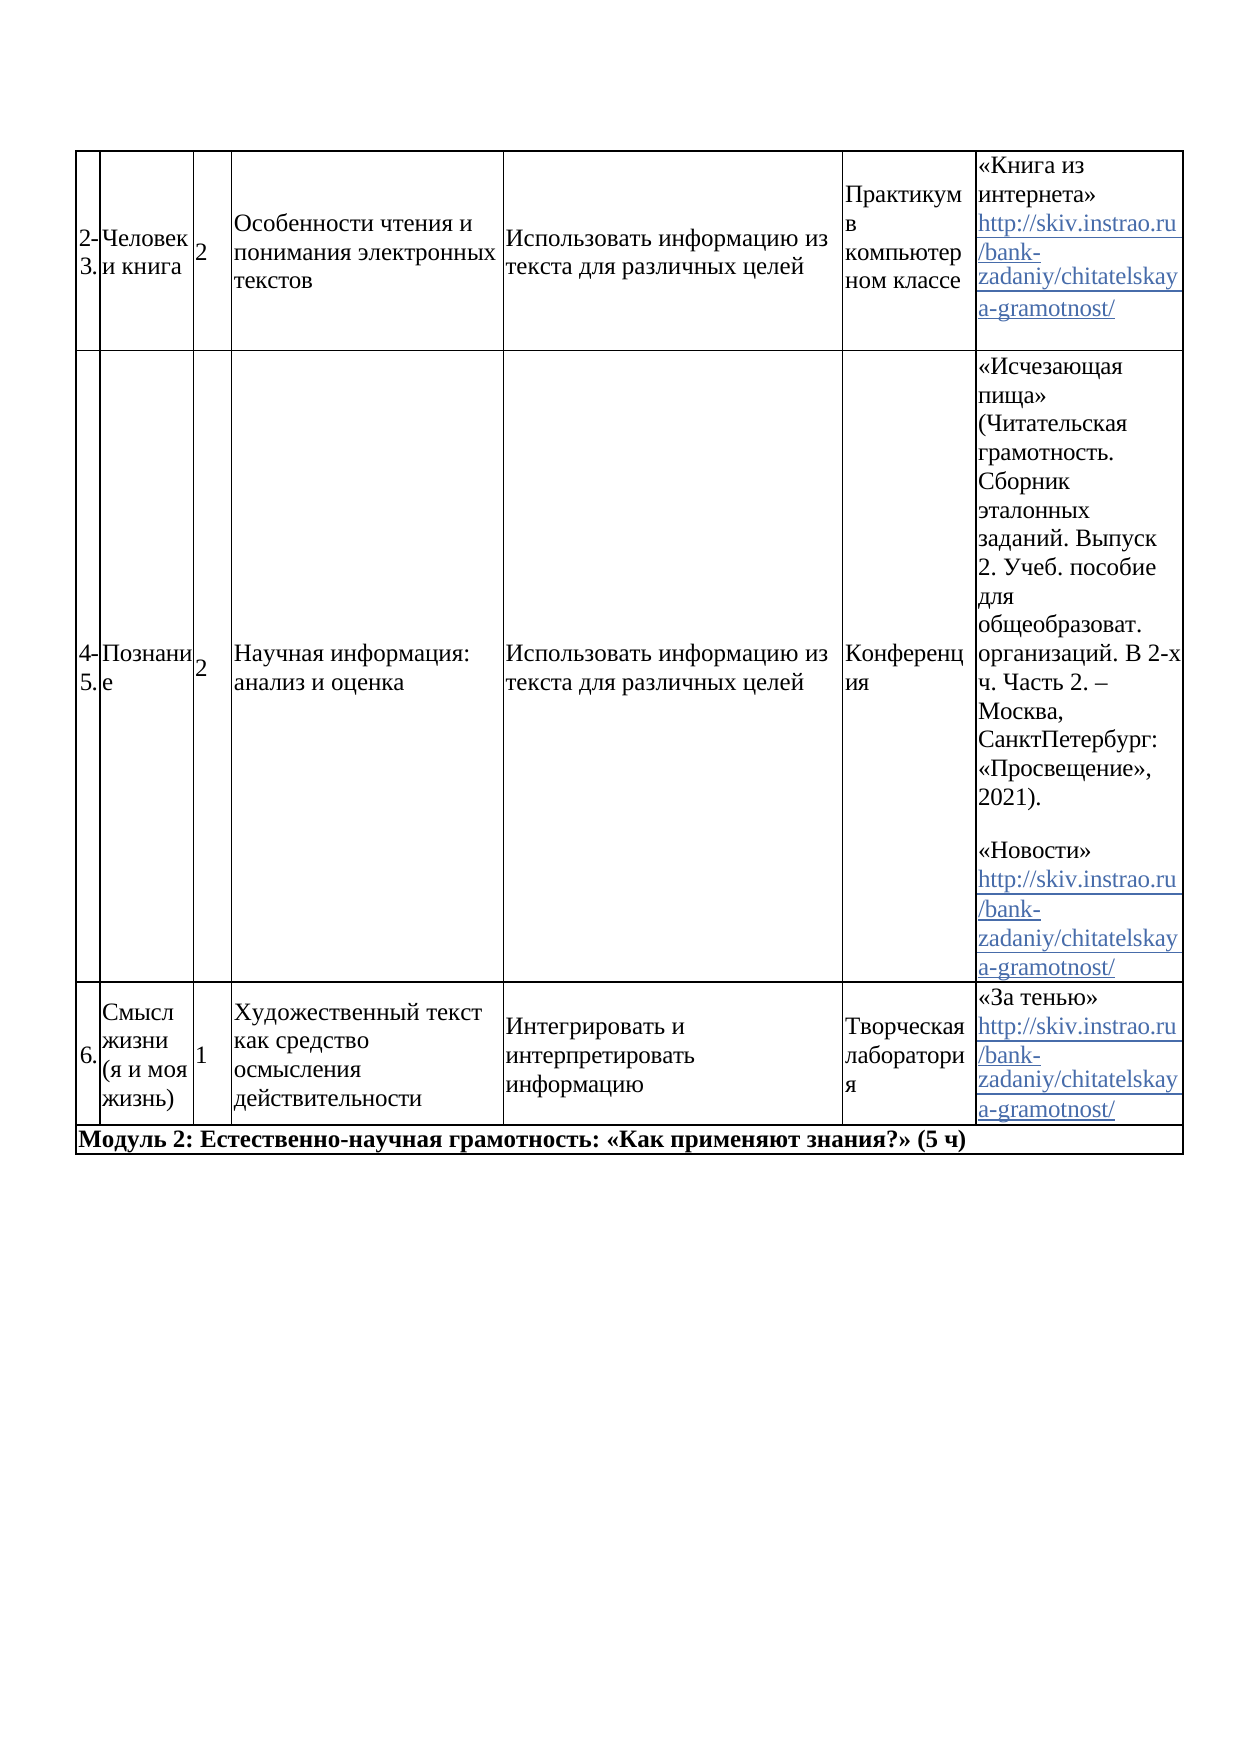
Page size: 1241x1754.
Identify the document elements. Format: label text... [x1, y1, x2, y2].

table_cell /bank- zadaniy/chitatelskay [977, 895, 1182, 952]
table_cell 6. [77, 983, 99, 1124]
table_cell 1 [194, 983, 231, 1124]
table_header Использовать информацию из текста для различных целей [504, 152, 842, 349]
table_cell Конференц ия [843, 351, 975, 981]
table_header «Книга из интернета» http://skiv.instrao.ru [977, 152, 1182, 237]
table_cell /bank- zadaniy/chitatelskay [977, 238, 1182, 290]
table_header 2 [194, 152, 231, 349]
table_cell /bank- zadaniy/chitatelskay [977, 1042, 1182, 1093]
table_cell a-gramotnost/ [977, 1095, 1182, 1124]
table_cell «Исчезающая пища» (Читательская грамотность. Сборник эталонных заданий. Выпуск 2. Учеб. пособие для общеобразоват. организаций. В 2-х ч. Часть 2. ‒ Москва, СанктПетербург: «Просвещение», 2021). «Новости» http://skiv.instrao.ru [977, 351, 1182, 893]
table_cell Использовать информацию из текста для различных целей [504, 351, 842, 981]
table_cell 2 [194, 351, 231, 981]
table_header Человек и книга [101, 152, 193, 349]
table_header Особенности чтения и понимания электронных текстов [232, 152, 503, 349]
table_cell «За тенью» http://skiv.instrao.ru [977, 983, 1182, 1040]
table_cell Интегрировать и интерпретировать информацию [504, 983, 842, 1124]
table_cell Модуль 2: Естественно-научная грамотность: «Как применяют знания?» (5 ч) [77, 1126, 1182, 1153]
table_cell a-gramotnost/ [977, 292, 1182, 349]
table_cell Познани е [101, 351, 193, 981]
table_cell Смысл жизни (я и моя жизнь) [101, 983, 193, 1124]
table_cell Художественный текст как средство осмысления действительности [232, 983, 503, 1124]
table_header Практикум в компьютер ном классе [843, 152, 975, 349]
table_cell 4- 5. [77, 351, 99, 981]
table_cell Творческая лаборатори я [843, 983, 975, 1124]
table_header 2- 3. [77, 152, 99, 349]
table_cell Научная информация: анализ и оценка [232, 351, 503, 981]
table_cell a-gramotnost/ [977, 953, 1182, 981]
